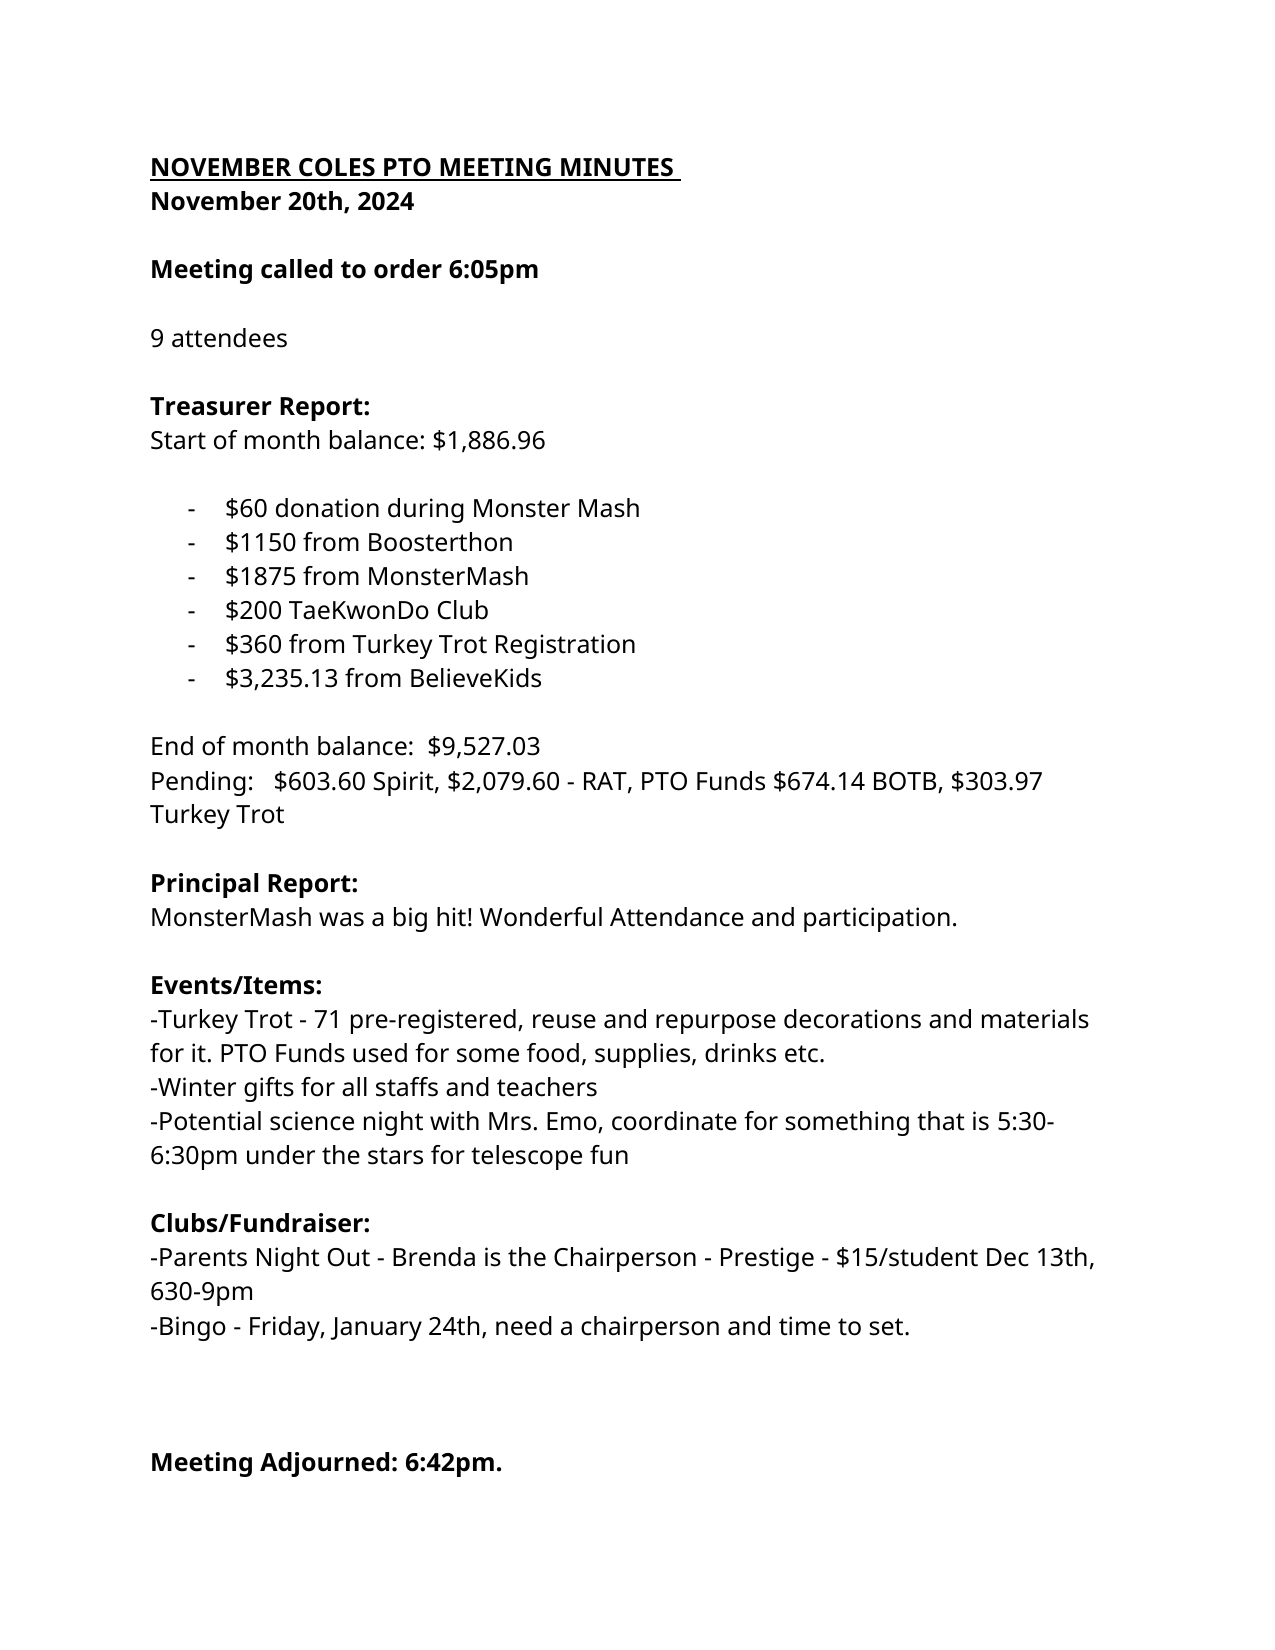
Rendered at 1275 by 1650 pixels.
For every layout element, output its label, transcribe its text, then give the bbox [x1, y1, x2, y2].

list $3,235.13 from BelieveKids [187, 661, 1125, 695]
text Pending: $603.60 Spirit, $2,079.60 - RAT, PTO Funds $674.14 BOTB, $303.97 Turkey Trot [150, 763, 1125, 831]
text End of month balance: $9,527.03 [150, 729, 1125, 763]
list $1150 from Boosterthon [187, 525, 1125, 559]
text 9 attendees [150, 320, 1125, 354]
text Meeting called to order 6:05pm [150, 252, 1125, 286]
text -Winter gifts for all staffs and teachers [150, 1070, 1125, 1104]
text -Potential science night with Mrs. Emo, coordinate for something that is 5:30-6:30pm under the stars for telescope fun [150, 1104, 1125, 1172]
text -Turkey Trot - 71 pre-registered, reuse and repurpose decorations and materials for it. PTO Funds used for some food, supplies, drinks etc. [150, 1002, 1125, 1070]
text Clubs/Fundraiser: [150, 1206, 1125, 1240]
list $1875 from MonsterMash [187, 559, 1125, 593]
text Principal Report: [150, 865, 1125, 899]
text November 20th, 2024 [150, 184, 1125, 218]
text -Bingo - Friday, January 24th, need a chairperson and time to set. [150, 1308, 1125, 1342]
text Start of month balance: $1,886.96 [150, 422, 1125, 457]
text Treasurer Report: [150, 388, 1125, 422]
text -Parents Night Out - Brenda is the Chairperson - Prestige - $15/student Dec 13th, 630-9pm [150, 1240, 1125, 1308]
list $360 from Turkey Trot Registration [187, 627, 1125, 661]
text NOVEMBER COLES PTO MEETING MINUTES [150, 150, 1125, 184]
text Events/Items: [150, 967, 1125, 1002]
text Meeting Adjourned: 6:42pm. [150, 1444, 1125, 1478]
list $60 donation during Monster Mash [187, 491, 1125, 525]
list $200 TaeKwonDo Club [187, 593, 1125, 627]
text MonsterMash was a big hit! Wonderful Attendance and participation. [150, 899, 1125, 933]
